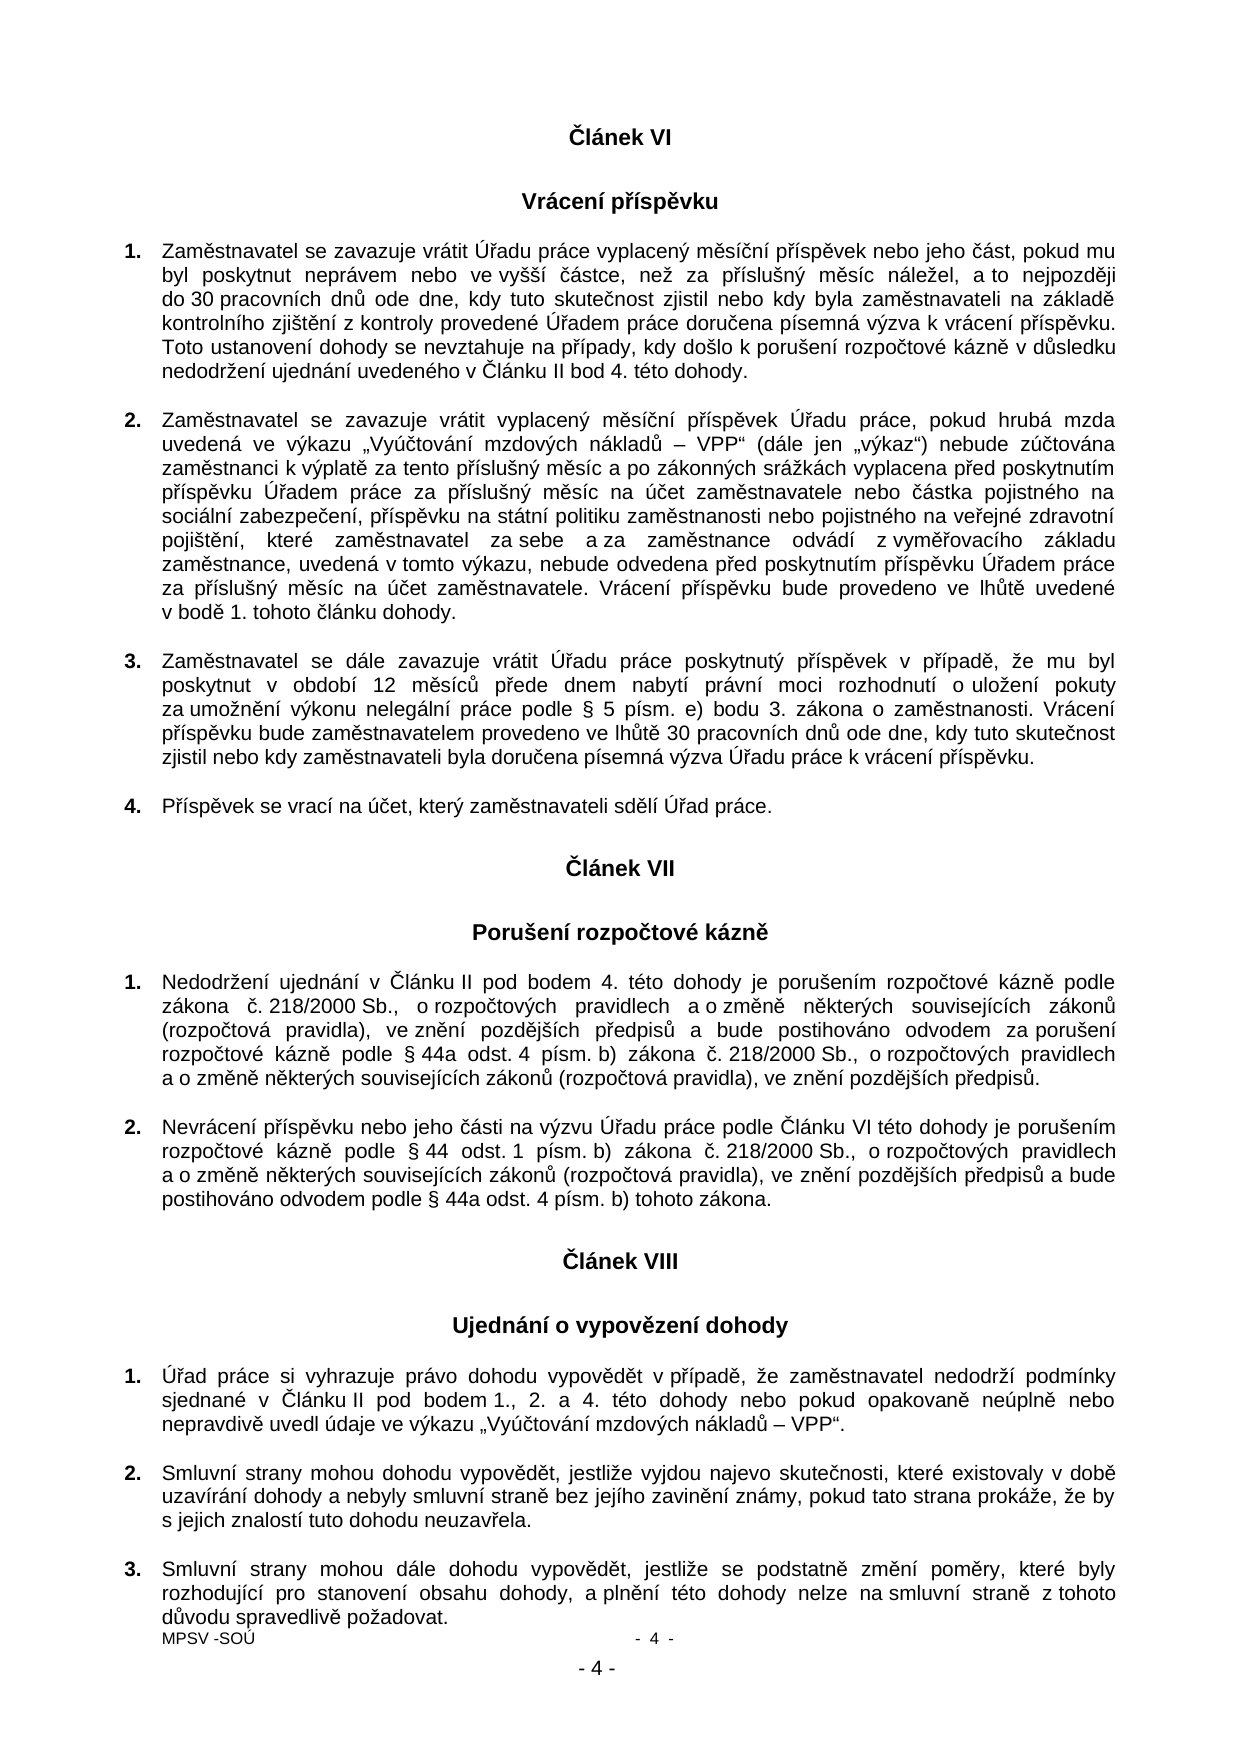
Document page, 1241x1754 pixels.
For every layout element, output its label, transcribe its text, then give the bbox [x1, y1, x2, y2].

text MPSV -SOÚ - 4 - [162, 1629, 1116, 1648]
list Zaměstnavatel se zavazuje vrátit Úřadu práce vyplacený měsíční příspěvek nebo jeho část, pokud mu byl poskytnut neprávem nebo ve vyšší částce, než za příslušný měsíc náležel, a to nejpozději do 30 pracovních dnů ode dne, kdy tuto skutečnost zjistil nebo kdy byla zaměstnavateli na základě kontrolního zjištění z kontroly provedené Úřadem práce doručena písemná výzva k vrácení příspěvku. Toto ustanovení dohody se nevztahuje na případy, kdy došlo k porušení rozpočtové kázně v důsledku nedodržení ujednání uvedeného v Článku II bod 4. této dohody. [124, 239, 1116, 383]
list Nedodržení ujednání v Článku II pod bodem 4. této dohody je porušením rozpočtové kázně podle zákona č. 218/2000 Sb., o rozpočtových pravidlech a o změně některých souvisejících zákonů (rozpočtová pravidla), ve znění pozdějších předpisů a bude postihováno odvodem za porušení rozpočtové kázně podle § 44a odst. 4 písm. b) zákona č. 218/2000 Sb., o rozpočtových pravidlech a o změně některých souvisejících zákonů (rozpočtová pravidla), ve znění pozdějších předpisů. [124, 970, 1116, 1090]
text Článek VIII [124, 1248, 1116, 1274]
text Porušení rozpočtové kázně [124, 919, 1116, 945]
list Úřad práce si vyhrazuje právo dohodu vypovědět v případě, že zaměstnavatel nedodrží podmínky sjednané v Článku II pod bodem 1., 2. a 4. této dohody nebo pokud opakovaně neúplně nebo nepravdivě uvedl údaje ve výkazu „Vyúčtování mzdových nákladů – VPP“. [124, 1363, 1116, 1435]
list Zaměstnavatel se dále zavazuje vrátit Úřadu práce poskytnutý příspěvek v případě, že mu byl poskytnut v období 12 měsíců přede dnem nabytí právní moci rozhodnutí o uložení pokuty za umožnění výkonu nelegální práce podle § 5 písm. e) bodu 3. zákona o zaměstnanosti. Vrácení příspěvku bude zaměstnavatelem provedeno ve lhůtě 30 pracovních dnů ode dne, kdy tuto skutečnost zjistil nebo kdy zaměstnavateli byla doručena písemná výzva Úřadu práce k vrácení příspěvku. [124, 649, 1116, 768]
text Článek VII [124, 855, 1116, 881]
list Příspěvek se vrací na účet, který zaměstnavateli sdělí Úřad práce. [124, 793, 1116, 817]
list Nevrácení příspěvku nebo jeho části na výzvu Úřadu práce podle Článku VI této dohody je porušením rozpočtové kázně podle § 44 odst. 1 písm. b) zákona č. 218/2000 Sb., o rozpočtových pravidlech a o změně některých souvisejících zákonů (rozpočtová pravidla), ve znění pozdějších předpisů a bude postihováno odvodem podle § 44a odst. 4 písm. b) tohoto zákona. [124, 1115, 1116, 1211]
text Článek VI [124, 124, 1116, 150]
text Vrácení příspěvku [124, 188, 1116, 214]
list Smluvní strany mohou dohodu vypovědět, jestliže vyjdou najevo skutečnosti, které existovaly v době uzavírání dohody a nebyly smluvní straně bez jejího zavinění známy, pokud tato strana prokáže, že by s jejich znalostí tuto dohodu neuzavřela. [124, 1460, 1116, 1532]
list Zaměstnavatel se zavazuje vrátit vyplacený měsíční příspěvek Úřadu práce, pokud hrubá mzda uvedená ve výkazu „Vyúčtování mzdových nákladů – VPP“ (dále jen „výkaz“) nebude zúčtována zaměstnanci k výplatě za tento příslušný měsíc a po zákonných srážkách vyplacena před poskytnutím příspěvku Úřadem práce za příslušný měsíc na účet zaměstnavatele nebo částka pojistného na sociální zabezpečení, příspěvku na státní politiku zaměstnanosti nebo pojistného na veřejné zdravotní pojištění, které zaměstnavatel za sebe a za zaměstnance odvádí z vyměřovacího základu zaměstnance, uvedená v tomto výkazu, nebude odvedena před poskytnutím příspěvku Úřadem práce za příslušný měsíc na účet zaměstnavatele. Vrácení příspěvku bude provedeno ve lhůtě uvedené v bodě 1. tohoto článku dohody. [124, 408, 1116, 624]
list Smluvní strany mohou dále dohodu vypovědět, jestliže se podstatně změní poměry, které byly rozhodující pro stanovení obsahu dohody, a plnění této dohody nelze na smluvní straně z tohoto důvodu spravedlivě požadovat. [124, 1557, 1116, 1629]
text Ujednání o vypovězení dohody [124, 1312, 1116, 1338]
